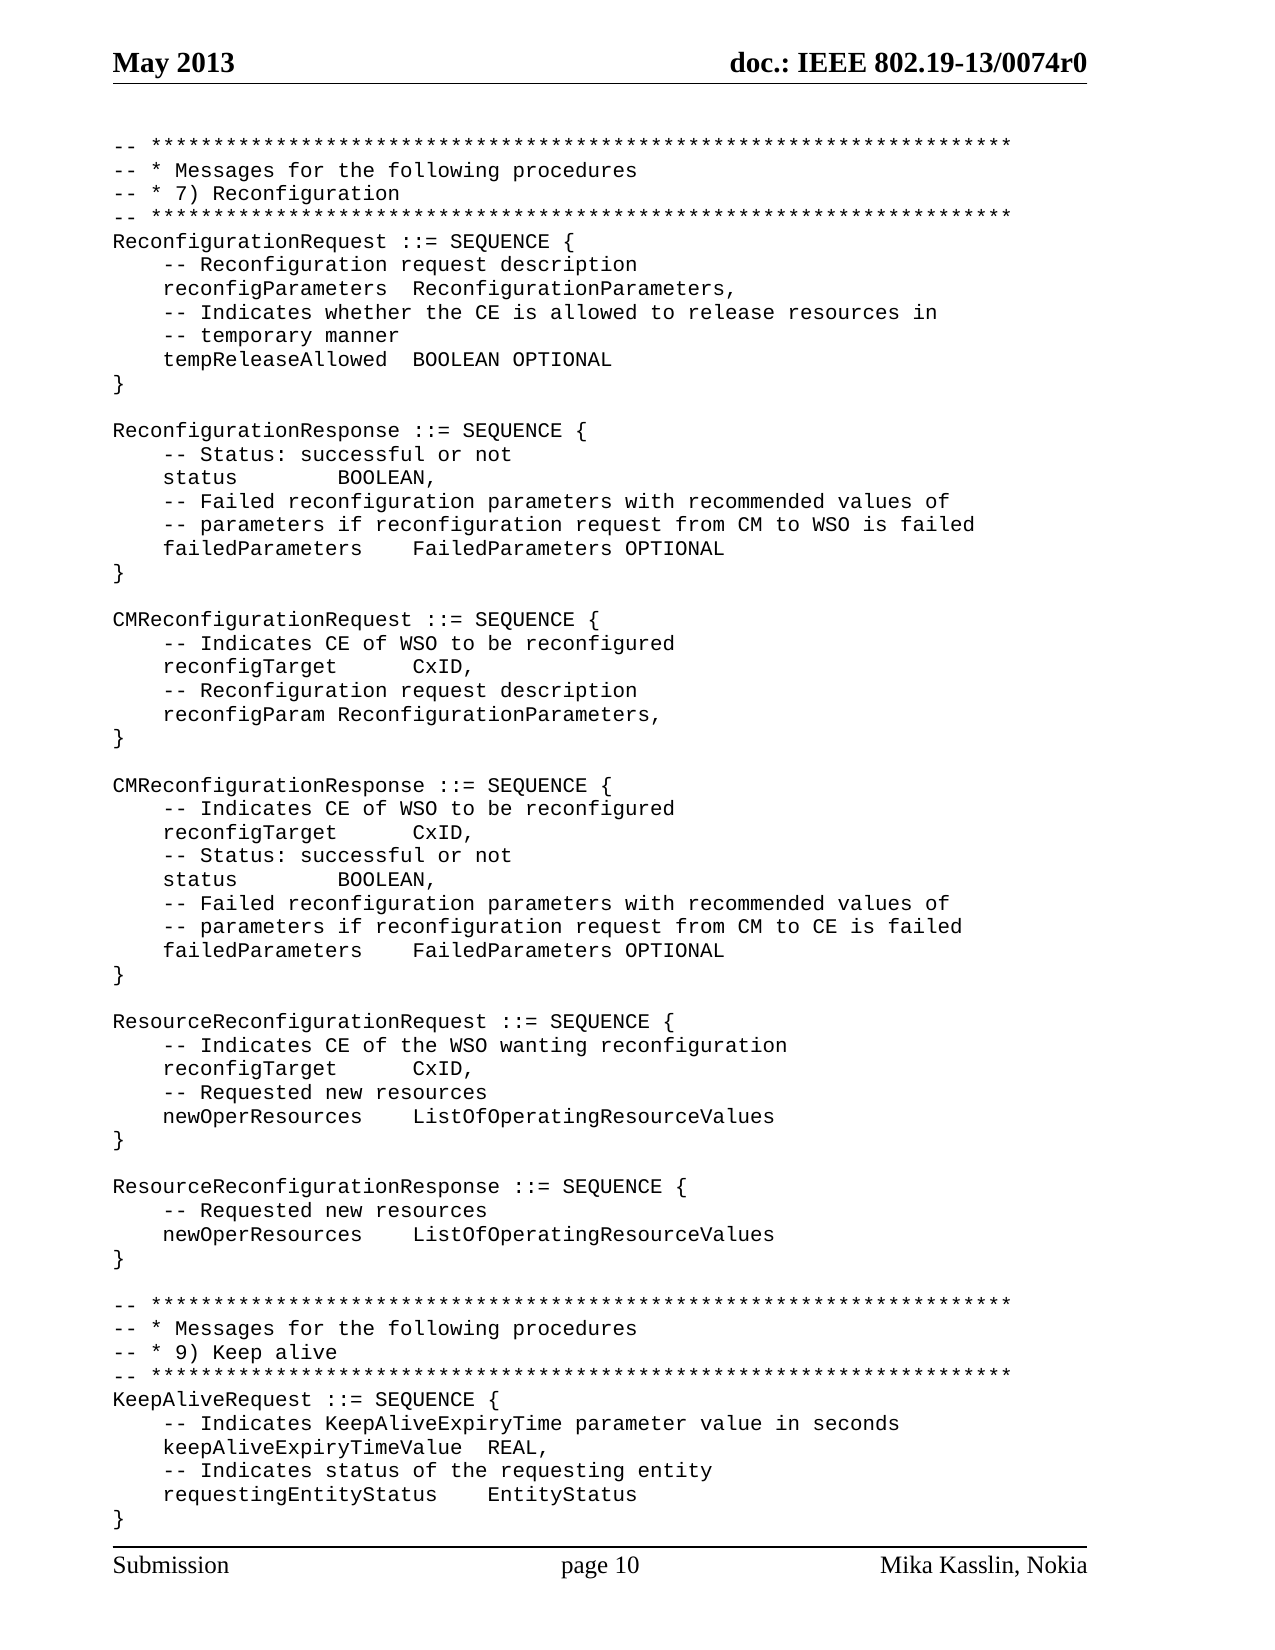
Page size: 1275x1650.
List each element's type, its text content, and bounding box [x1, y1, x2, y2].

text } [112, 964, 1087, 987]
text -- temporary manner [112, 325, 1087, 349]
text -- * 7) Reconfiguration [112, 183, 1087, 207]
text failedParameters FailedParameters OPTIONAL [112, 940, 1087, 964]
text } [112, 373, 1087, 396]
text reconfigParam ReconfigurationParameters, [112, 704, 1087, 727]
text -- Indicates CE of WSO to be reconfigured [112, 633, 1087, 656]
text reconfigTarget CxID, [112, 1058, 1087, 1082]
text reconfigParameters ReconfigurationParameters, [112, 278, 1087, 302]
text -- Indicates CE of WSO to be reconfigured [112, 798, 1087, 822]
text reconfigTarget CxID, [112, 656, 1087, 680]
text } [112, 727, 1087, 751]
text -- * 9) Keep alive [112, 1342, 1087, 1366]
text -- * Messages for the following procedures [112, 160, 1087, 183]
text reconfigTarget CxID, [112, 822, 1087, 846]
text -- Requested new resources [112, 1082, 1087, 1106]
text -- Failed reconfiguration parameters with recommended values of [112, 491, 1087, 514]
text newOperResources ListOfOperatingResourceValues [112, 1106, 1087, 1129]
text -- Indicates CE of the WSO wanting reconfiguration [112, 1035, 1087, 1058]
text -- ********************************************************************* [112, 207, 1087, 231]
text requestingEntityStatus EntityStatus [112, 1484, 1087, 1508]
text } [112, 562, 1087, 585]
text status BOOLEAN, [112, 467, 1087, 491]
text newOperResources ListOfOperatingResourceValues [112, 1224, 1087, 1247]
text -- Status: successful or not [112, 443, 1087, 467]
text ReconfigurationResponse ::= SEQUENCE { [112, 420, 1087, 443]
text status BOOLEAN, [112, 869, 1087, 893]
text -- Indicates whether the CE is allowed to release resources in [112, 302, 1087, 325]
text ResourceReconfigurationResponse ::= SEQUENCE { [112, 1177, 1087, 1200]
text } [112, 1508, 1087, 1531]
text -- ********************************************************************* [112, 136, 1087, 160]
text -- parameters if reconfiguration request from CM to CE is failed [112, 916, 1087, 940]
text KeepAliveRequest ::= SEQUENCE { [112, 1389, 1087, 1413]
text ReconfigurationRequest ::= SEQUENCE { [112, 231, 1087, 254]
text ResourceReconfigurationRequest ::= SEQUENCE { [112, 1011, 1087, 1035]
text -- Indicates KeepAliveExpiryTime parameter value in seconds [112, 1413, 1087, 1437]
text -- parameters if reconfiguration request from CM to WSO is failed [112, 514, 1087, 538]
text } [112, 1247, 1087, 1271]
text -- Requested new resources [112, 1200, 1087, 1224]
text -- Reconfiguration request description [112, 680, 1087, 704]
text failedParameters FailedParameters OPTIONAL [112, 538, 1087, 562]
text -- ********************************************************************* [112, 1366, 1087, 1389]
text -- * Messages for the following procedures [112, 1318, 1087, 1342]
text } [112, 1129, 1087, 1153]
text CMReconfigurationRequest ::= SEQUENCE { [112, 609, 1087, 633]
text -- Indicates status of the requesting entity [112, 1460, 1087, 1484]
text CMReconfigurationResponse ::= SEQUENCE { [112, 774, 1087, 798]
text -- Status: successful or not [112, 846, 1087, 869]
text -- ********************************************************************* [112, 1295, 1087, 1318]
text -- Reconfiguration request description [112, 254, 1087, 278]
text keepAliveExpiryTimeValue REAL, [112, 1437, 1087, 1460]
text tempReleaseAllowed BOOLEAN OPTIONAL [112, 349, 1087, 373]
text -- Failed reconfiguration parameters with recommended values of [112, 893, 1087, 916]
